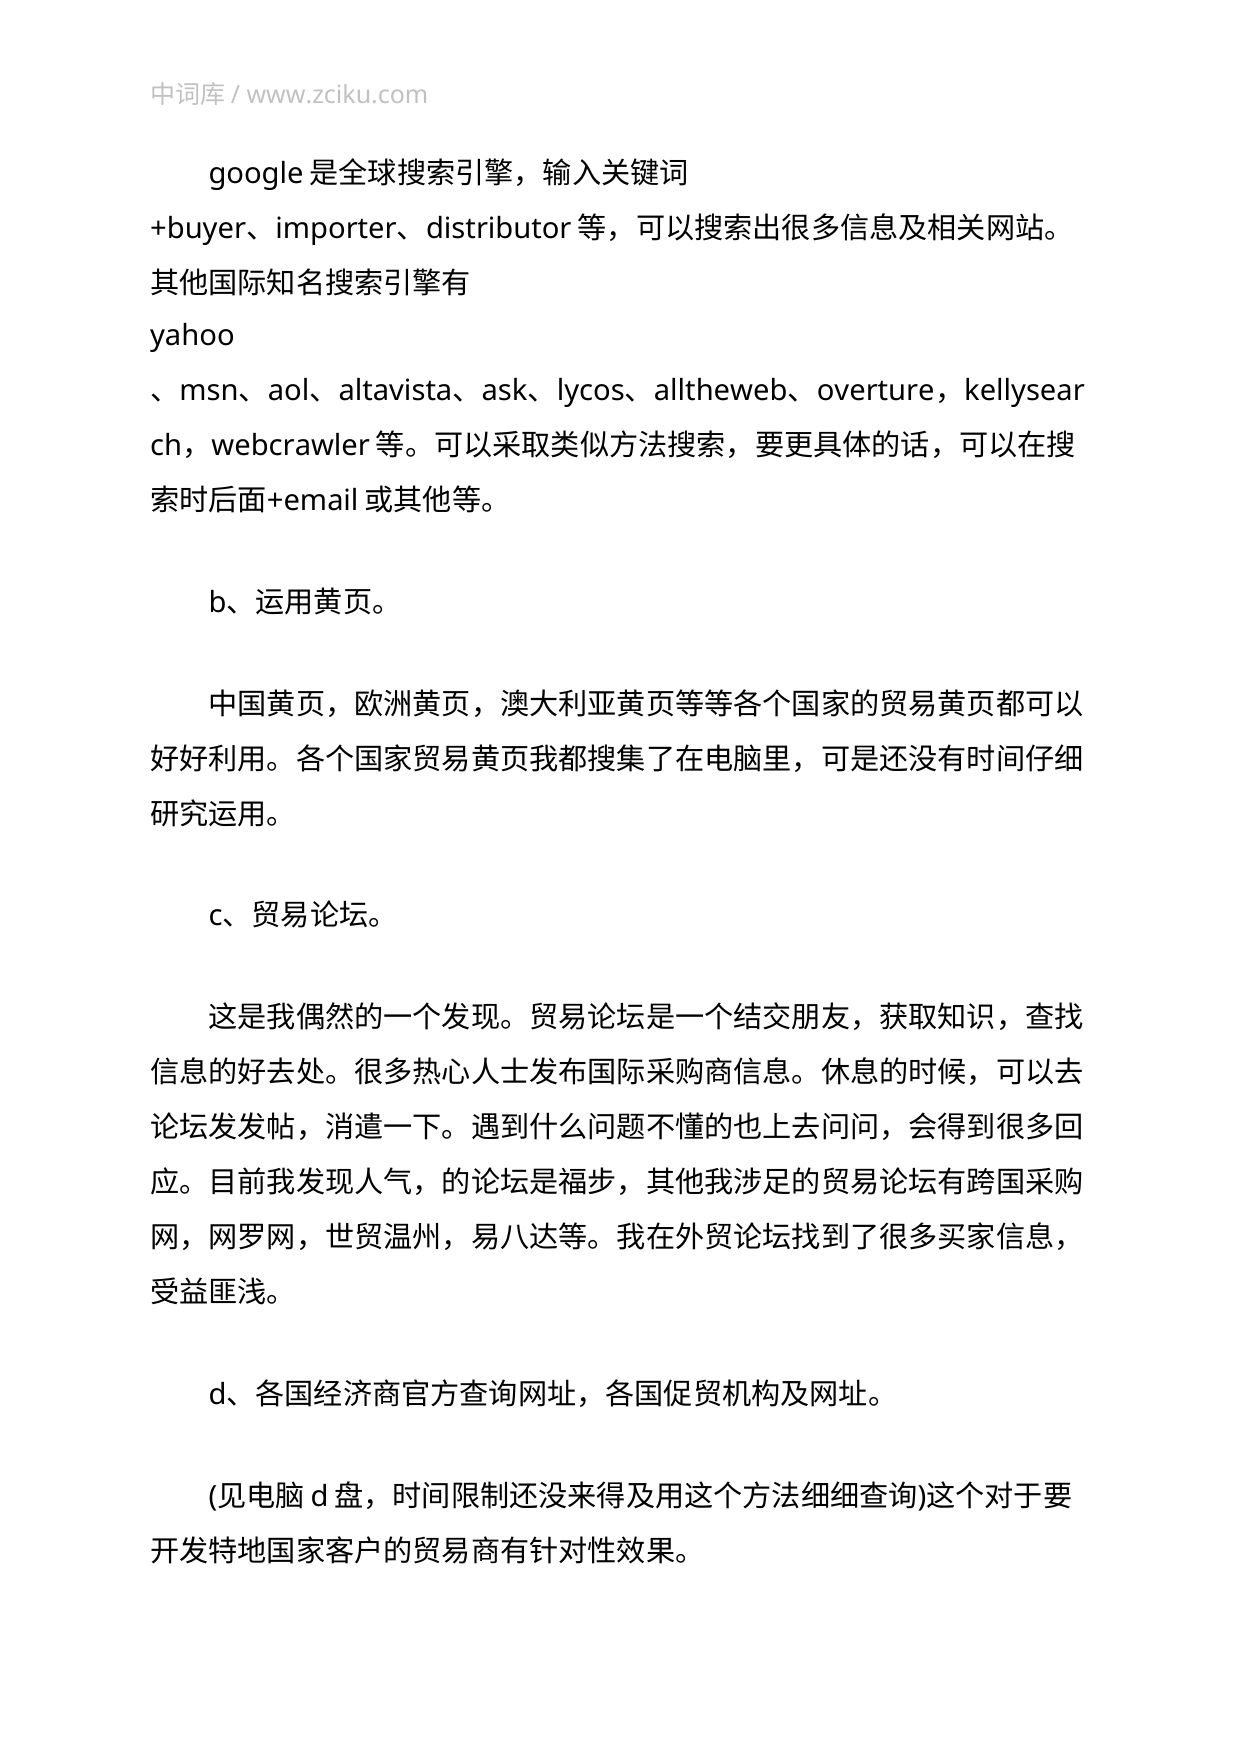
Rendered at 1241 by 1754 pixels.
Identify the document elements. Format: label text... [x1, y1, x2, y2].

text c、贸易论坛。 [150, 892, 1090, 934]
text 中国黄页，欧洲黄页，澳大利亚黄页等等各个国家的贸易黄页都可以好好利用。各个国家贸易黄页我都搜集了在电脑里，可是还没有时间仔细研究运用。 [150, 680, 1090, 832]
text (见电脑d盘，时间限制还没来得及用这个方法细细查询)这个对于要开发特地国家客户的贸易商有针对性效果。 [150, 1472, 1090, 1569]
text b、运用黄页。 [150, 578, 1090, 621]
text google是全球搜索引擎，输入关键词+buyer、importer、distributor等，可以搜索出很多信息及相关网站。其他国际知名搜索引擎有yahoo、msn、aol、altavista、ask、lycos、alltheweb、overture，kellysearch，webcrawler等。可以采取类似方法搜索，要更具体的话，可以在搜索时后面+email或其他等。 [150, 150, 1090, 519]
text 这是我偶然的一个发现。贸易论坛是一个结交朋友，获取知识，查找信息的好去处。很多热心人士发布国际采购商信息。休息的时候，可以去论坛发发帖，消遣一下。遇到什么问题不懂的也上去问问，会得到很多回应。目前我发现人气，的论坛是福步，其他我涉足的贸易论坛有跨国采购网，网罗网，世贸温州，易八达等。我在外贸论坛找到了很多买家信息，受益匪浅。 [150, 994, 1090, 1311]
text d、各国经济商官方查询网址，各国促贸机构及网址。 [150, 1370, 1090, 1413]
